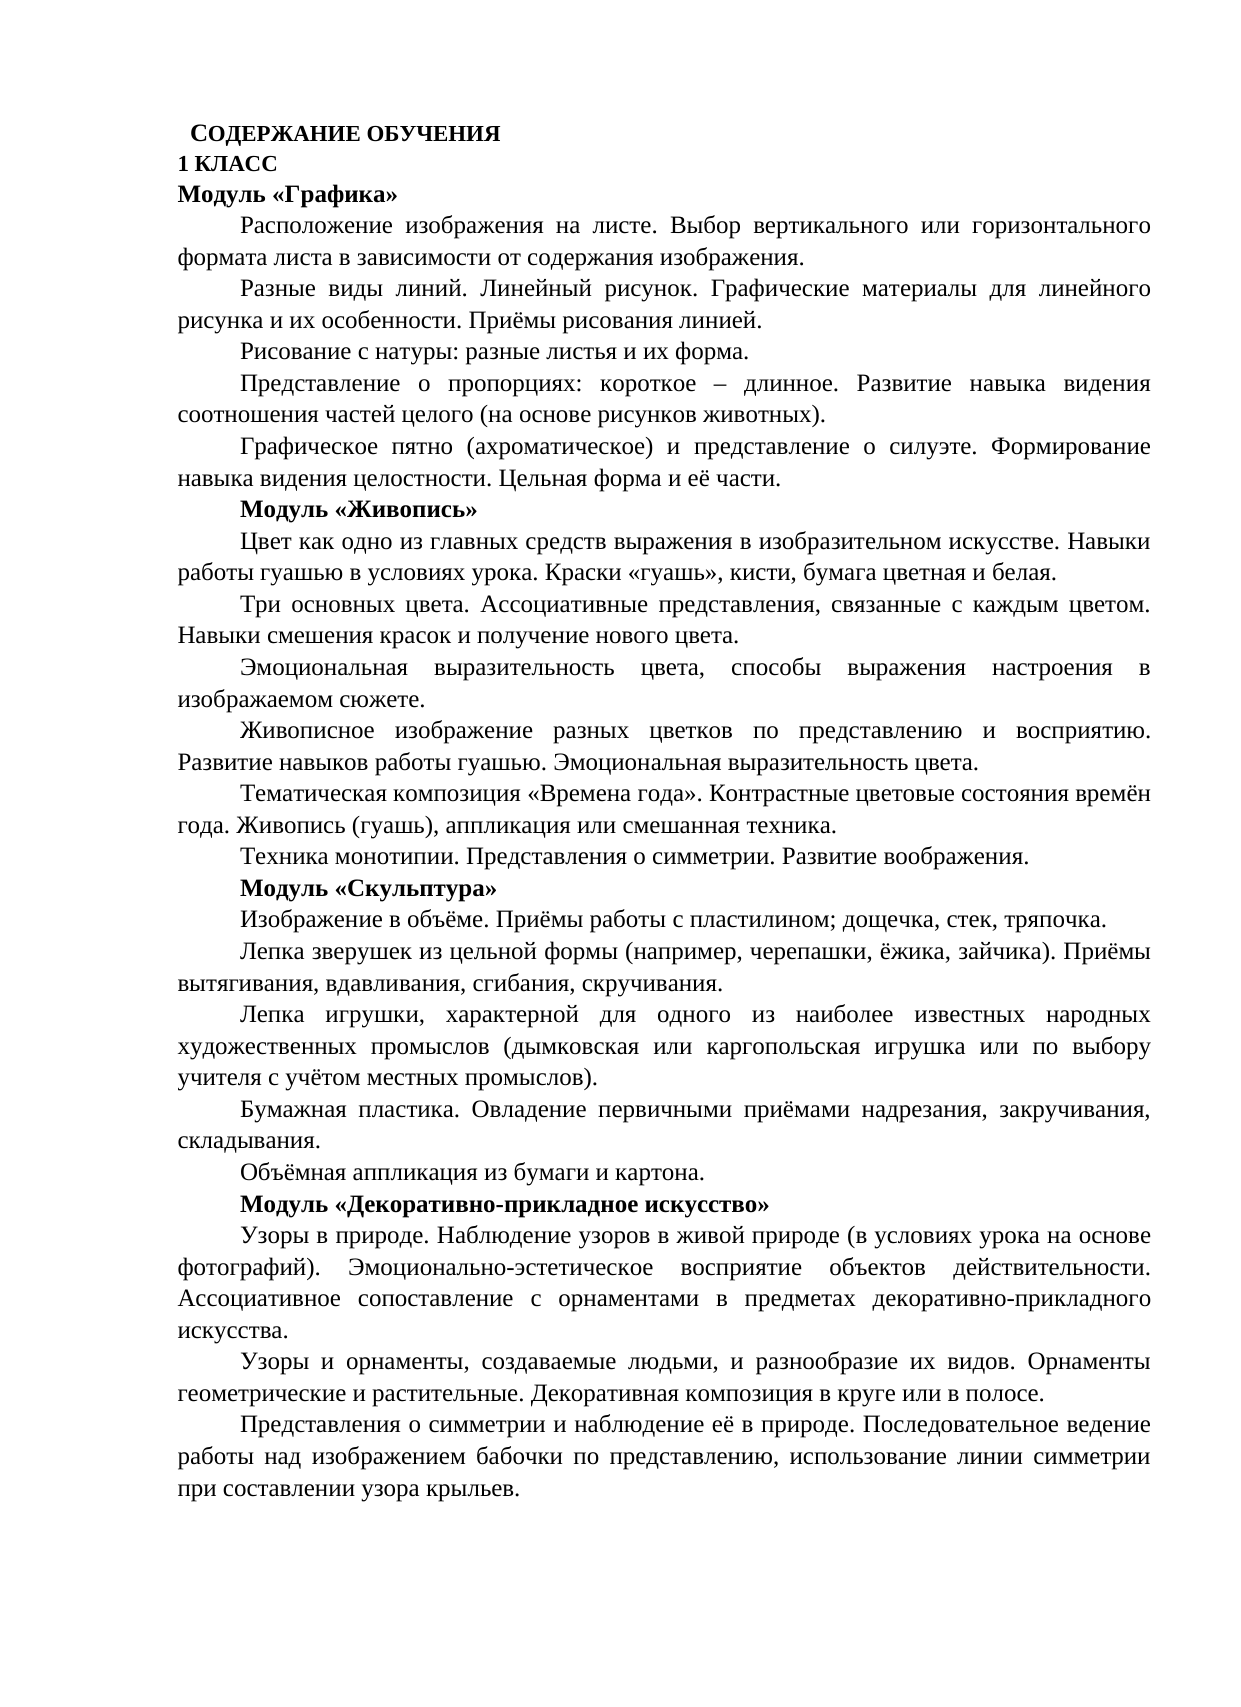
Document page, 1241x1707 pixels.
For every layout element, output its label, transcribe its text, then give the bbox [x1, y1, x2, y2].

text Эмоциональная выразительность цвета, способы выражения настроения в изображаемом сюжете. [177, 652, 1152, 712]
text Лепка игрушки, характерной для одного из наиболее известных народных художественных промыслов (дымковская или каргопольская игрушка или по выбору учителя с учётом местных промыслов). [177, 999, 1152, 1091]
text СОДЕРЖАНИЕ ОБУЧЕНИЯ [190, 118, 1152, 147]
text Тематическая композиция «Времена года». Контрастные цветовые состояния времён года. Живопись (гуашь), аппликация или смешанная техника. [177, 778, 1152, 839]
text Модуль «Декоративно-прикладное искусство» [177, 1189, 1152, 1217]
text Модуль «Живопись» [177, 494, 1152, 523]
text Представление о пропорциях: короткое – длинное. Развитие навыка видения соотношения частей целого (на основе рисунков животных). [177, 368, 1152, 428]
text Разные виды линий. Линейный рисунок. Графические материалы для линейного рисунка и их особенности. Приёмы рисования линией. [177, 273, 1152, 334]
text Расположение изображения на листе. Выбор вертикального или горизонтального формата листа в зависимости от содержания изображения. [177, 210, 1152, 271]
text Графическое пятно (ахроматическое) и представление о силуэте. Формирование навыка видения целостности. Цельная форма и её части. [177, 431, 1152, 491]
text Изображение в объёме. Приёмы работы с пластилином; дощечка, стек, тряпочка. [177, 904, 1152, 933]
text Бумажная пластика. Овладение первичными приёмами надрезания, закручивания, складывания. [177, 1094, 1152, 1154]
text Узоры и орнаменты, создаваемые людьми, и разнообразие их видов. Орнаменты геометрические и растительные. Декоративная композиция в круге или в полосе. [177, 1346, 1152, 1407]
text Модуль «Графика» [177, 179, 1152, 207]
text Рисование с натуры: разные листья и их форма. [177, 336, 1152, 365]
text Узоры в природе. Наблюдение узоров в живой природе (в условиях урока на основе фотографий). Эмоционально-эстетическое восприятие объектов действительности. Ассоциативное сопоставление с орнаментами в предметах декоративно-прикладного искусства. [177, 1220, 1152, 1344]
text Живописное изображение разных цветков по представлению и восприятию. Развитие навыков работы гуашью. Эмоциональная выразительность цвета. [177, 715, 1152, 776]
text 1 КЛАСС [177, 150, 1152, 176]
text Три основных цвета. Ассоциативные представления, связанные с каждым цветом. Навыки смешения красок и получение нового цвета. [177, 589, 1152, 649]
text Техника монотипии. Представления о симметрии. Развитие воображения. [177, 841, 1152, 870]
text Объёмная аппликация из бумаги и картона. [177, 1157, 1152, 1186]
text Лепка зверушек из цельной формы (например, черепашки, ёжика, зайчика). Приёмы вытягивания, вдавливания, сгибания, скручивания. [177, 936, 1152, 996]
text Цвет как одно из главных средств выражения в изобразительном искусстве. Навыки работы гуашью в условиях урока. Краски «гуашь», кисти, бумага цветная и белая. [177, 526, 1152, 586]
text Модуль «Скульптура» [177, 873, 1152, 902]
text Представления о симметрии и наблюдение её в природе. Последовательное ведение работы над изображением бабочки по представлению, использование линии симметрии при составлении узора крыльев. [177, 1409, 1152, 1501]
